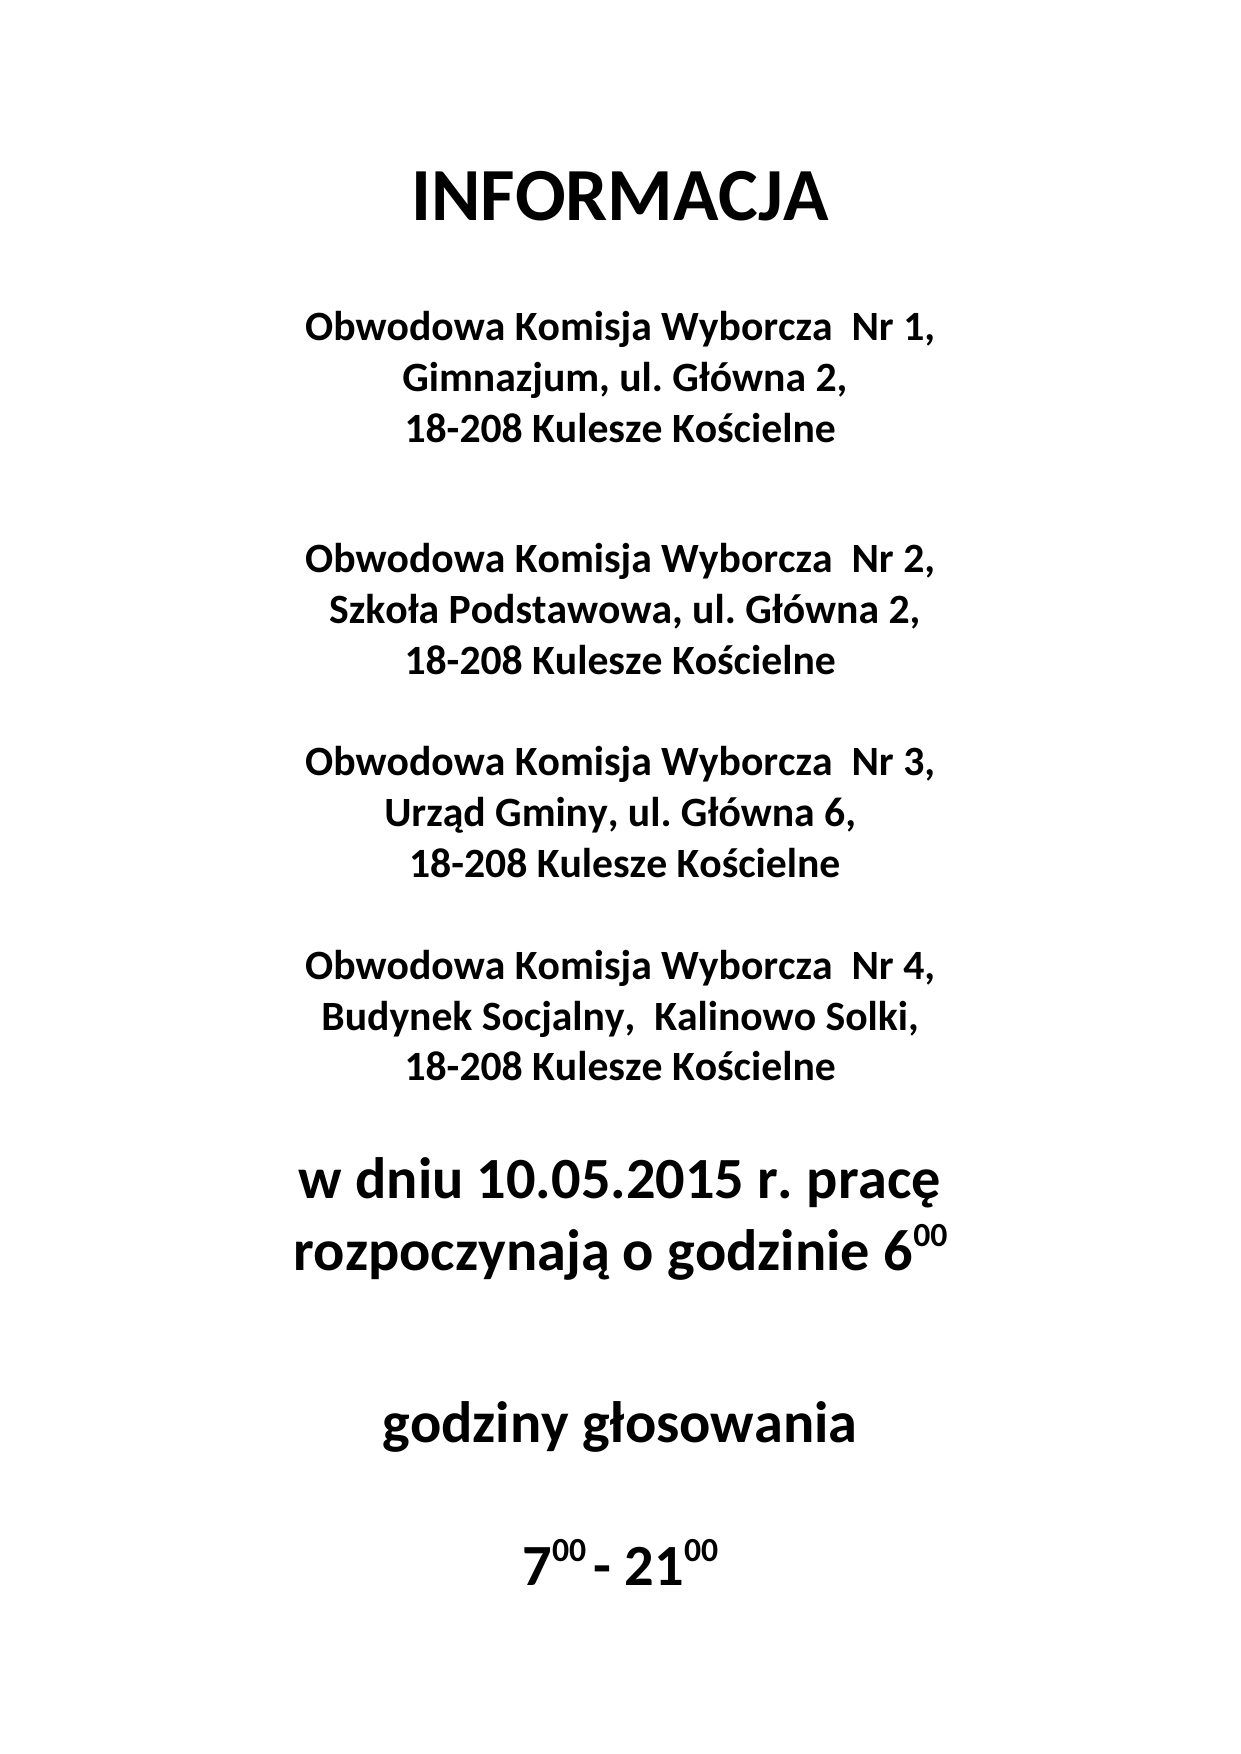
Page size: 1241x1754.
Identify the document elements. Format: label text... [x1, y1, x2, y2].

text Gimnazjum, ul. Główna 2, [148, 351, 1093, 402]
text 18-208 Kulesze Kościelne [148, 402, 1093, 453]
text Urząd Gminy, ul. Główna 6, [148, 786, 1093, 837]
text INFORMACJA [148, 148, 1093, 239]
text Budynek Socjalny, Kalinowo Solki, [148, 989, 1093, 1040]
text 18-208 Kulesze Kościelne [148, 634, 1093, 684]
text 700 - 2100 [148, 1529, 1093, 1600]
text Szkoła Podstawowa, ul. Główna 2, [148, 583, 1093, 634]
text Obwodowa Komisja Wyborcza Nr 3, [148, 735, 1093, 786]
text Obwodowa Komisja Wyborcza Nr 1, [148, 300, 1093, 351]
text w dniu 10.05.2015 r. pracę rozpoczynają o godzinie 600 [148, 1142, 1093, 1284]
text 18-208 Kulesze Kościelne [148, 837, 1093, 888]
text Obwodowa Komisja Wyborcza Nr 2, [148, 532, 1093, 583]
text 18-208 Kulesze Kościelne [148, 1040, 1093, 1091]
text Obwodowa Komisja Wyborcza Nr 4, [148, 939, 1093, 989]
text godziny głosowania [148, 1386, 1093, 1457]
